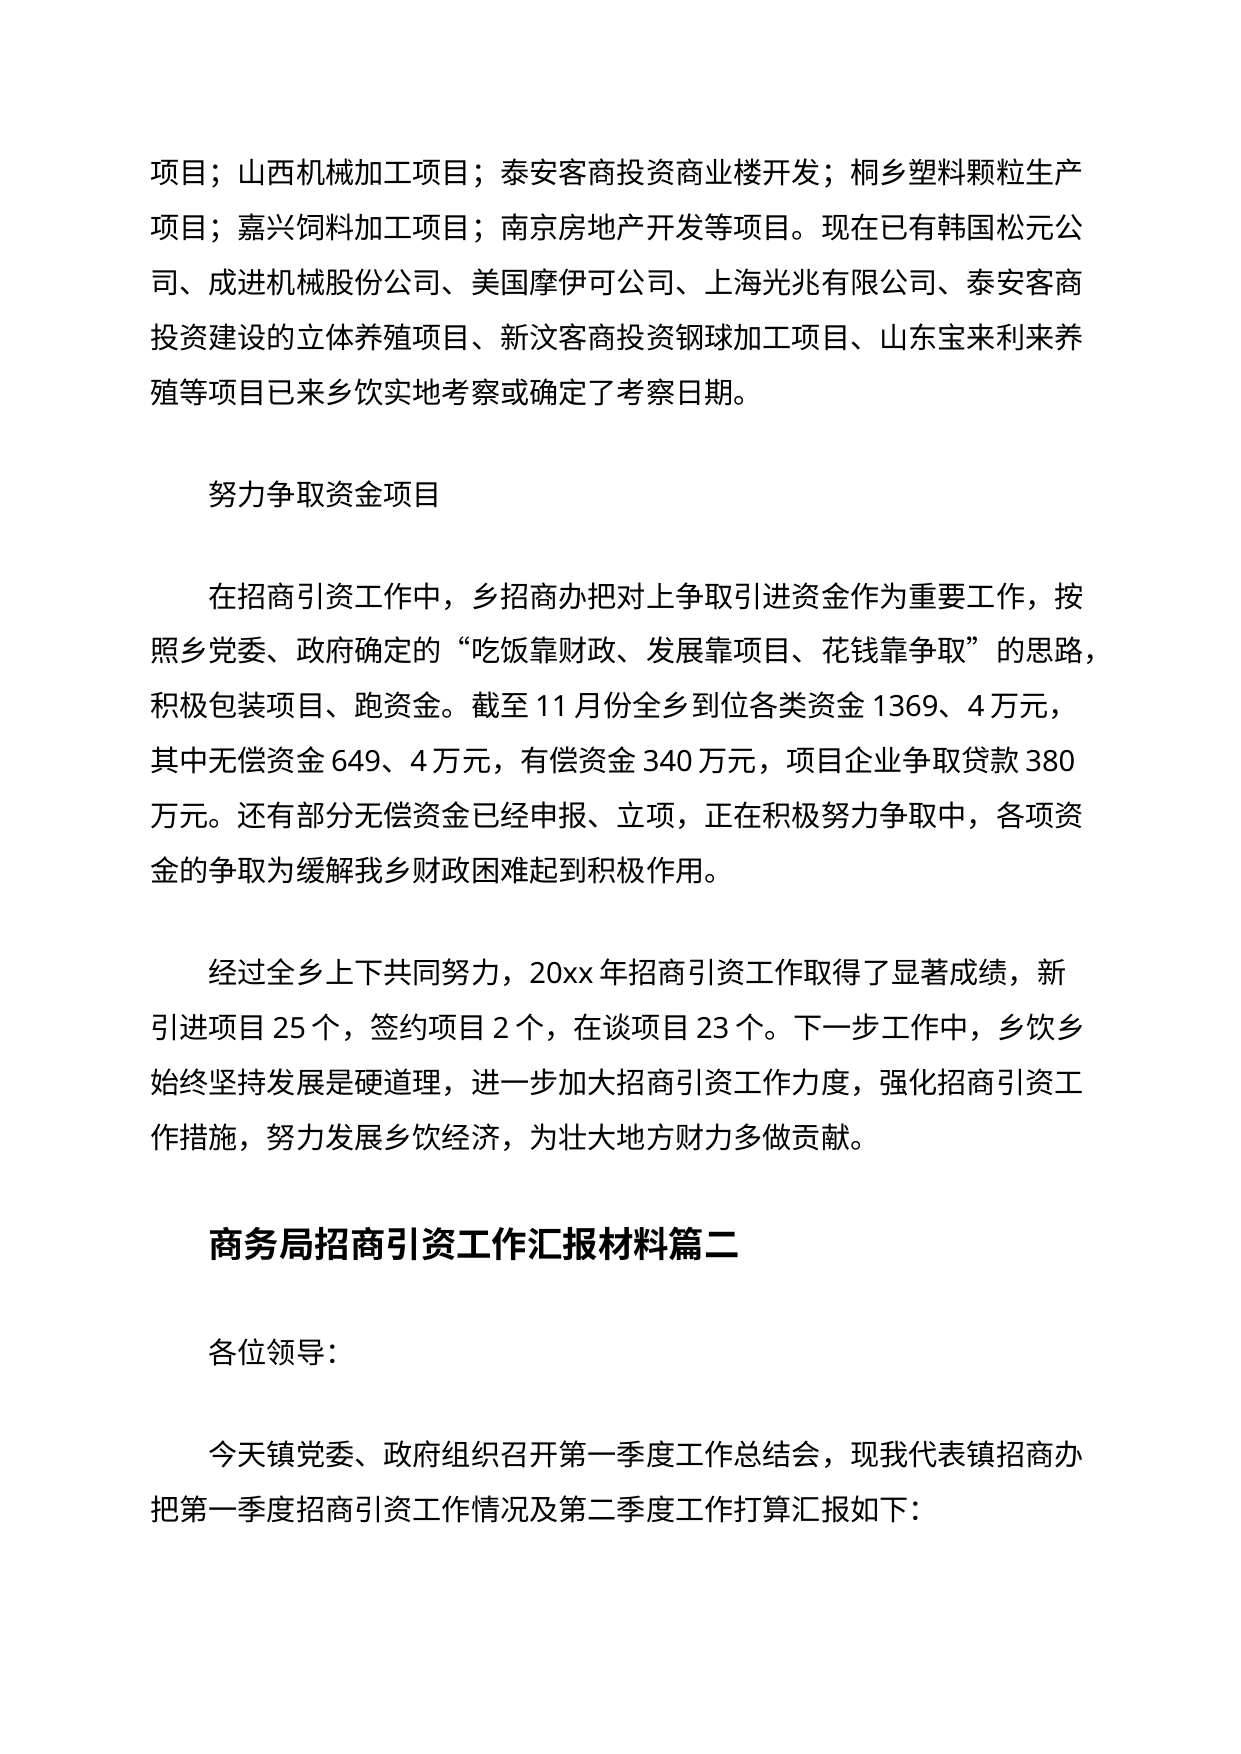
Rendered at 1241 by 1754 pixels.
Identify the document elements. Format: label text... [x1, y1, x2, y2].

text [150, 150, 1090, 412]
text 在招商引资工作中，乡招商办把对上争取引进资金作为重要工作，按照乡党委、政府确定的“吃饭靠财政、发展靠项目、花钱靠争取”的思路，积极包装项目、跑资金。截至11月份全乡到位各类资金1369、4万元，其中无偿资金649、4万元，有偿资金340万元，项目企业争取贷款380万元。还有部分无偿资金已经申报、立项，正在积极努力争取中，各项资金的争取为缓解我乡财政困难起到积极作用。 [150, 573, 1090, 890]
text 各位领导： [150, 1330, 1090, 1372]
text 经过全乡上下共同努力，20xx年招商引资工作取得了显著成绩，新引进项目25个，签约项目2个，在谈项目23个。下一步工作中，乡饮乡始终坚持发展是硬道理，进一步加大招商引资工作力度，强化招商引资工作措施，努力发展乡饮经济，为壮大地方财力多做贡献。 [150, 949, 1090, 1157]
text 努力争取资金项目 [150, 471, 1090, 514]
text 今天镇党委、政府组织召开第一季度工作总结会，现我代表镇招商办把第一季度招商引资工作情况及第二季度工作打算汇报如下： [150, 1431, 1090, 1529]
text 商务局招商引资工作汇报材料篇二 [150, 1216, 1090, 1267]
